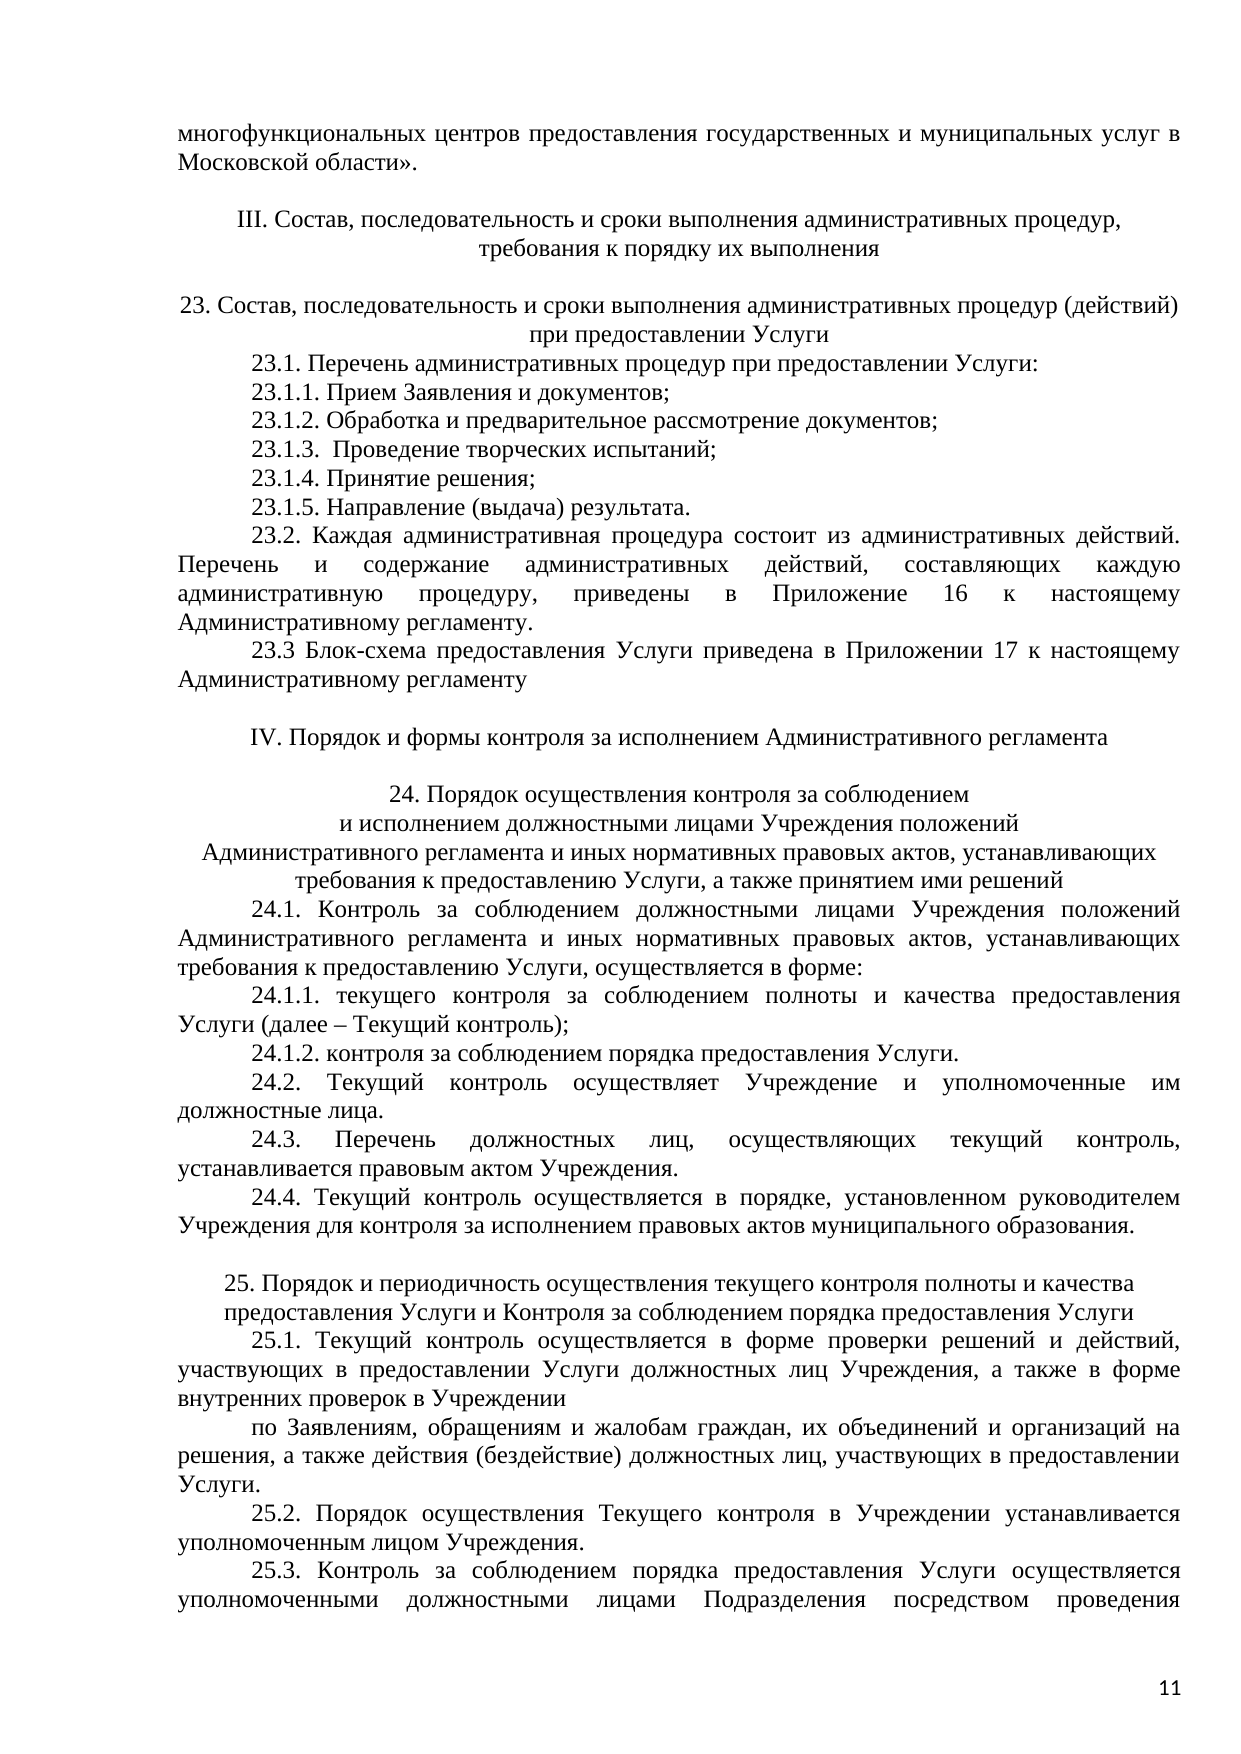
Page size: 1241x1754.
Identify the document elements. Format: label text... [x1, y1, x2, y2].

text по Заявлениям, обращениям и жалобам граждан, их объединений и организаций на решения, а также действия (бездействие) должностных лиц, участвующих в предоставлении Услуги. [177, 1412, 1181, 1498]
text и исполнением должностными лицами Учреждения положений [177, 808, 1181, 837]
text 23.2. Каждая административная процедура состоит из административных действий. Перечень и содержание административных действий, составляющих каждую административную процедуру, приведены в Приложение 16 к настоящему Административному регламенту. [177, 521, 1181, 636]
text IV. Порядок и формы контроля за исполнением Административного регламента [177, 722, 1181, 751]
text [177, 1556, 1181, 1613]
text 24. Порядок осуществления контроля за соблюдением [177, 779, 1181, 808]
text 24.2. Текущий контроль осуществляет Учреждение и уполномоченные им должностные лица. [177, 1067, 1181, 1124]
text 23. Состав, последовательность и сроки выполнения административных процедур (действий) при предоставлении Услуги [177, 291, 1181, 348]
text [177, 118, 1181, 176]
text III. Состав, последовательность и сроки выполнения административных процедур, требования к порядку их выполнения [177, 204, 1181, 262]
text 24.1. Контроль за соблюдением должностными лицами Учреждения положений Административного регламента и иных нормативных правовых актов, устанавливающих требования к предоставлению Услуги, осуществляется в форме: [177, 894, 1181, 981]
text 24.1.2. контроля за соблюдением порядка предоставления Услуги. [177, 1038, 1181, 1067]
text 23.1.3. Проведение творческих испытаний; [177, 434, 1181, 463]
text 24.1.1. текущего контроля за соблюдением полноты и качества предоставления Услуги (далее – Текущий контроль); [177, 981, 1181, 1038]
text 23.1.1. Прием Заявления и документов; [177, 377, 1181, 406]
text 25.1. Текущий контроль осуществляется в форме проверки решений и действий, участвующих в предоставлении Услуги должностных лиц Учреждения, а также в форме внутренних проверок в Учреждении [177, 1326, 1181, 1412]
text Административного регламента и иных нормативных правовых актов, устанавливающих требования к предоставлению Услуги, а также принятием ими решений [177, 837, 1181, 894]
text 23.1. Перечень административных процедур при предоставлении Услуги: [177, 348, 1181, 377]
text 23.1.4. Принятие решения; [177, 463, 1181, 492]
text 23.1.5. Направление (выдача) результата. [177, 492, 1181, 521]
text 23.1.2. Обработка и предварительное рассмотрение документов; [177, 406, 1181, 434]
text 25. Порядок и периодичность осуществления текущего контроля полноты и качества предоставления Услуги и Контроля за соблюдением порядка предоставления Услуги [177, 1268, 1181, 1326]
text 24.4. Текущий контроль осуществляется в порядке, установленном руководителем Учреждения для контроля за исполнением правовых актов муниципального образования. [177, 1182, 1181, 1239]
text 23.3 Блок-схема предоставления Услуги приведена в Приложении 17 к настоящему Административному регламенту [177, 636, 1181, 693]
text 24.3. Перечень должностных лиц, осуществляющих текущий контроль, устанавливается правовым актом Учреждения. [177, 1124, 1181, 1182]
text 25.2. Порядок осуществления Текущего контроля в Учреждении устанавливается уполномоченным лицом Учреждения. [177, 1498, 1181, 1556]
